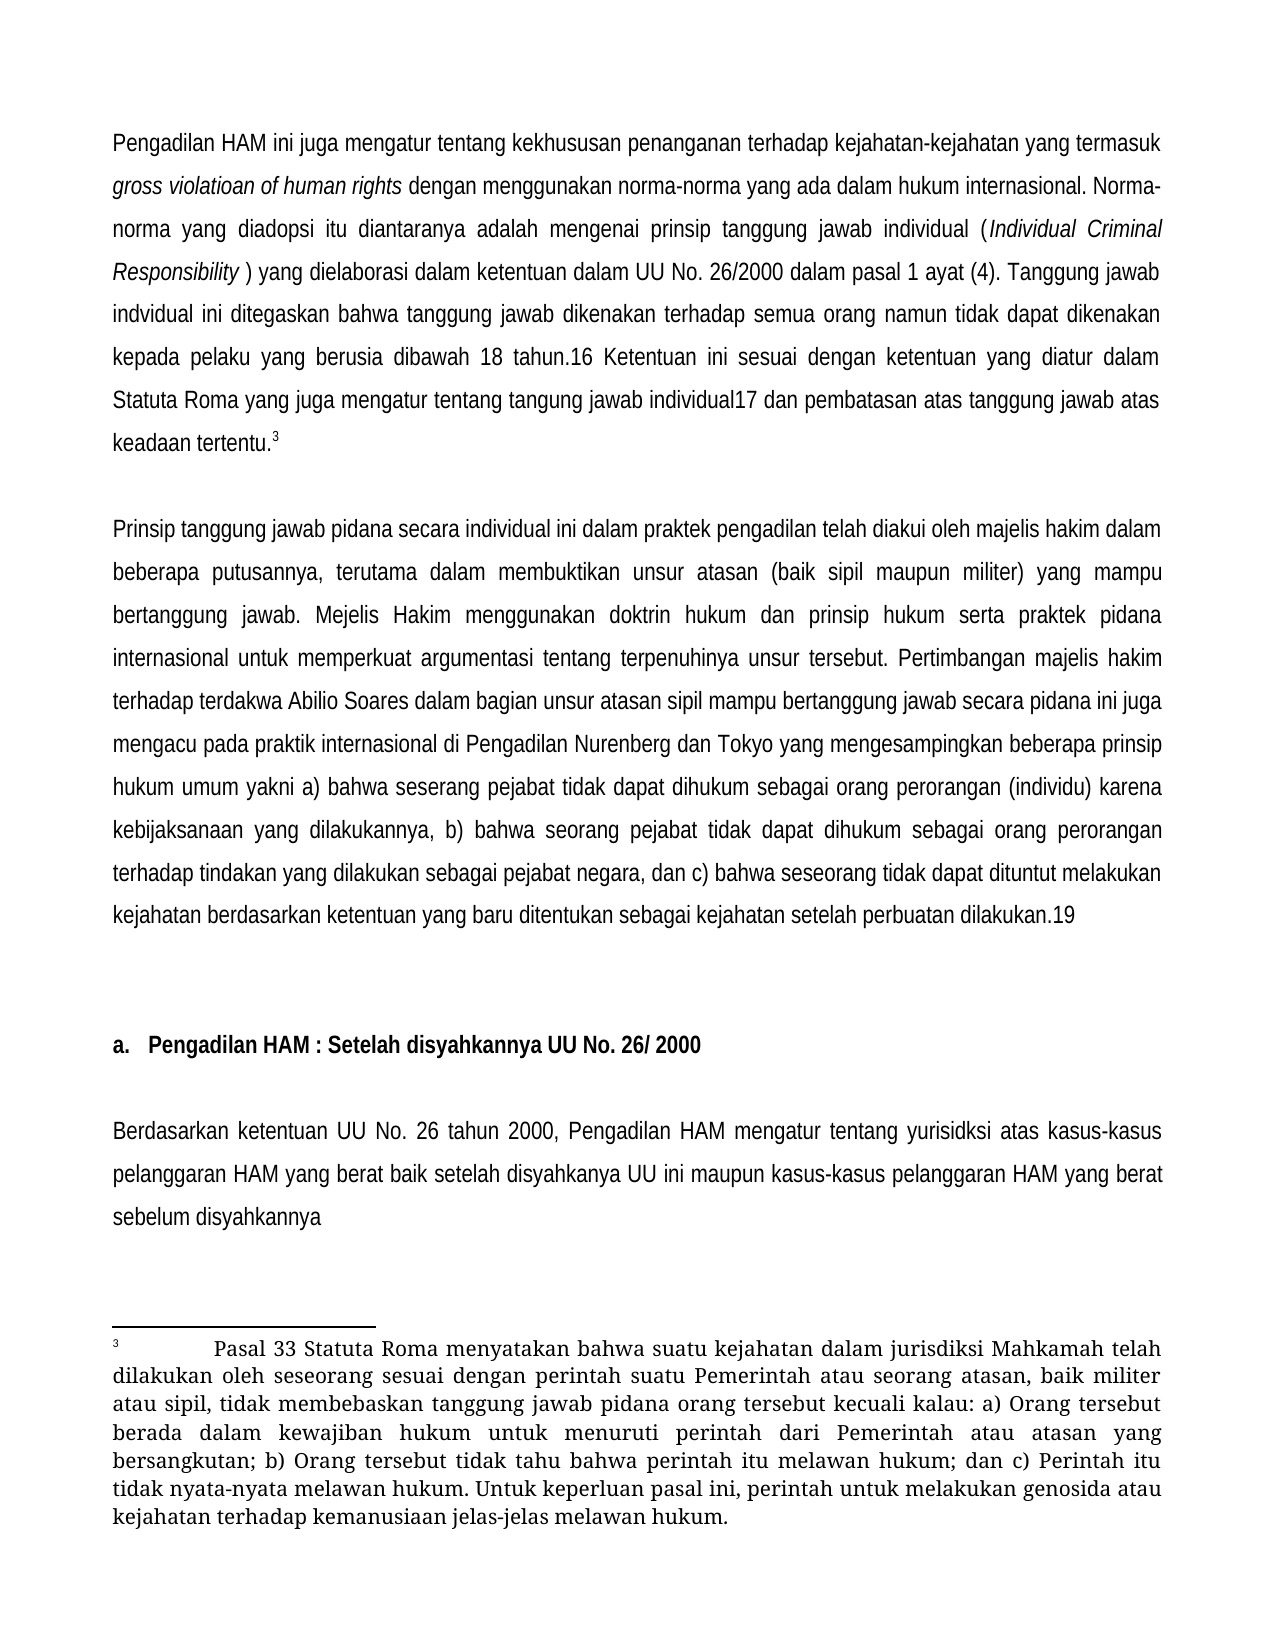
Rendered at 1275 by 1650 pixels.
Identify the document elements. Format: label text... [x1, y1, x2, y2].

text Prinsip tanggung jawab pidana secara individual ini dalam praktek pengadilan telah diakui oleh majelis hakim dalam beberapa putusannya, terutama dalam membuktikan unsur atasan (baik sipil maupun militer) yang mampu bertanggung jawab. Mejelis Hakim menggunakan doktrin hukum dan prinsip hukum serta praktek pidana internasional untuk memperkuat argumentasi tentang terpenuhinya unsur tersebut. Pertimbangan majelis hakim terhadap terdakwa Abilio Soares dalam bagian unsur atasan sipil mampu bertanggung jawab secara pidana ini juga mengacu pada praktik internasional di Pengadilan Nurenberg dan Tokyo yang mengesampingkan beberapa prinsip hukum umum yakni a) bahwa seserang pejabat tidak dapat dihukum sebagai orang perorangan (individu) karena kebijaksanaan yang dilakukannya, b) bahwa seorang pejabat tidak dapat dihukum sebagai orang perorangan terhadap tindakan yang dilakukan sebagai pejabat negara, dan c) bahwa seseorang tidak dapat dituntut melakukan kejahatan berdasarkan ketentuan yang baru ditentukan sebagai kejahatan setelah perbuatan dilakukan.19 [113, 514, 1164, 929]
text Berdasarkan ketentuan UU No. 26 tahun 2000, Pengadilan HAM mengatur tentang yurisidksi atas kasus-kasus pelanggaran HAM yang berat baik setelah disyahkanya UU ini maupun kasus-kasus pelanggaran HAM yang berat sebelum disyahkannya [113, 1116, 1164, 1230]
text a. Pengadilan HAM : Setelah disyahkannya UU No. 26/ 2000 [113, 1029, 1164, 1058]
text Pengadilan HAM ini juga mengatur tentang kekhususan penanganan terhadap kejahatan-kejahatan yang termasuk gross violatioan of human rights dengan menggunakan norma-norma yang ada dalam hukum internasional. Norma-norma yang diadopsi itu diantaranya adalah mengenai prinsip tanggung jawab individual (Individual Criminal Responsibility ) yang dielaborasi dalam ketentuan dalam UU No. 26/2000 dalam pasal 1 ayat (4). Tanggung jawab indvidual ini ditegaskan bahwa tanggung jawab dikenakan terhadap semua orang namun tidak dapat dikenakan kepada pelaku yang berusia dibawah 18 tahun.16 Ketentuan ini sesuai dengan ketentuan yang diatur dalam Statuta Roma yang juga mengatur tentang tangung jawab individual17 dan pembatasan atas tanggung jawab atas keadaan tertentu. [112, 128, 1162, 457]
